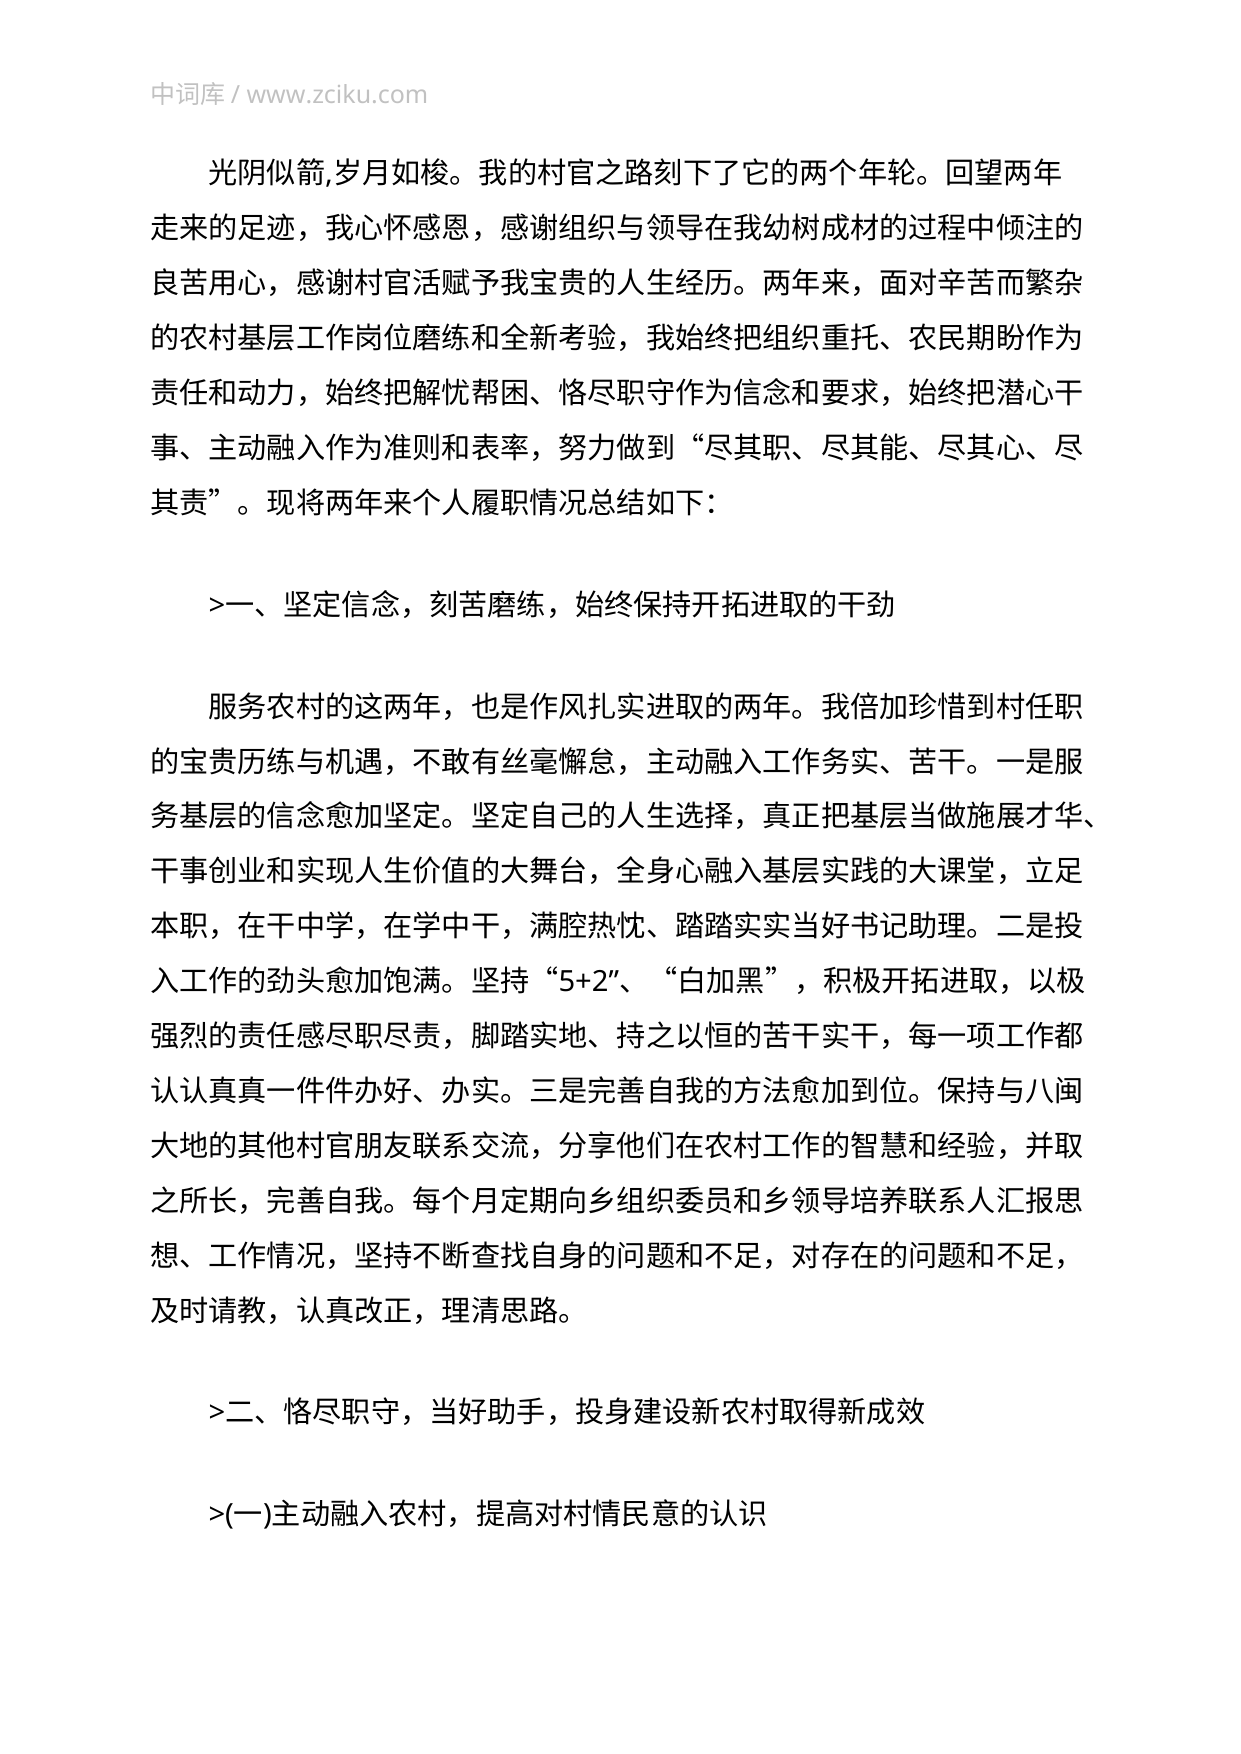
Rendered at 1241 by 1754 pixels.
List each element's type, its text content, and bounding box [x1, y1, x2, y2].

text >一、坚定信念，刻苦磨练，始终保持开拓进取的干劲 [150, 581, 1090, 624]
text 服务农村的这两年，也是作风扎实进取的两年。我倍加珍惜到村任职的宝贵历练与机遇，不敢有丝毫懈怠，主动融入工作务实、苦干。一是服务基层的信念愈加坚定。坚定自己的人生选择，真正把基层当做施展才华、干事创业和实现人生价值的大舞台，全身心融入基层实践的大课堂，立足本职，在干中学，在学中干，满腔热忱、踏踏实实当好书记助理。二是投入工作的劲头愈加饱满。坚持“5+2”、“白加黑”，积极开拓进取，以极强烈的责任感尽职尽责，脚踏实地、持之以恒的苦干实干，每一项工作都认认真真一件件办好、办实。三是完善自我的方法愈加到位。保持与八闽大地的其他村官朋友联系交流，分享他们在农村工作的智慧和经验，并取之所长，完善自我。每个月定期向乡组织委员和乡领导培养联系人汇报思想、工作情况，坚持不断查找自身的问题和不足，对存在的问题和不足，及时请教，认真改正，理清思路。 [150, 683, 1090, 1329]
text >二、恪尽职守，当好助手，投身建设新农村取得新成效 [150, 1389, 1090, 1431]
text >(一)主动融入农村，提高对村情民意的认识 [150, 1491, 1090, 1533]
text 光阴似箭,岁月如梭。我的村官之路刻下了它的两个年轮。回望两年走来的足迹，我心怀感恩，感谢组织与领导在我幼树成材的过程中倾注的良苦用心，感谢村官活赋予我宝贵的人生经历。两年来，面对辛苦而繁杂的农村基层工作岗位磨练和全新考验，我始终把组织重托、农民期盼作为责任和动力，始终把解忧帮困、恪尽职守作为信念和要求，始终把潜心干事、主动融入作为准则和表率，努力做到“尽其职、尽其能、尽其心、尽其责”。现将两年来个人履职情况总结如下： [150, 150, 1090, 522]
